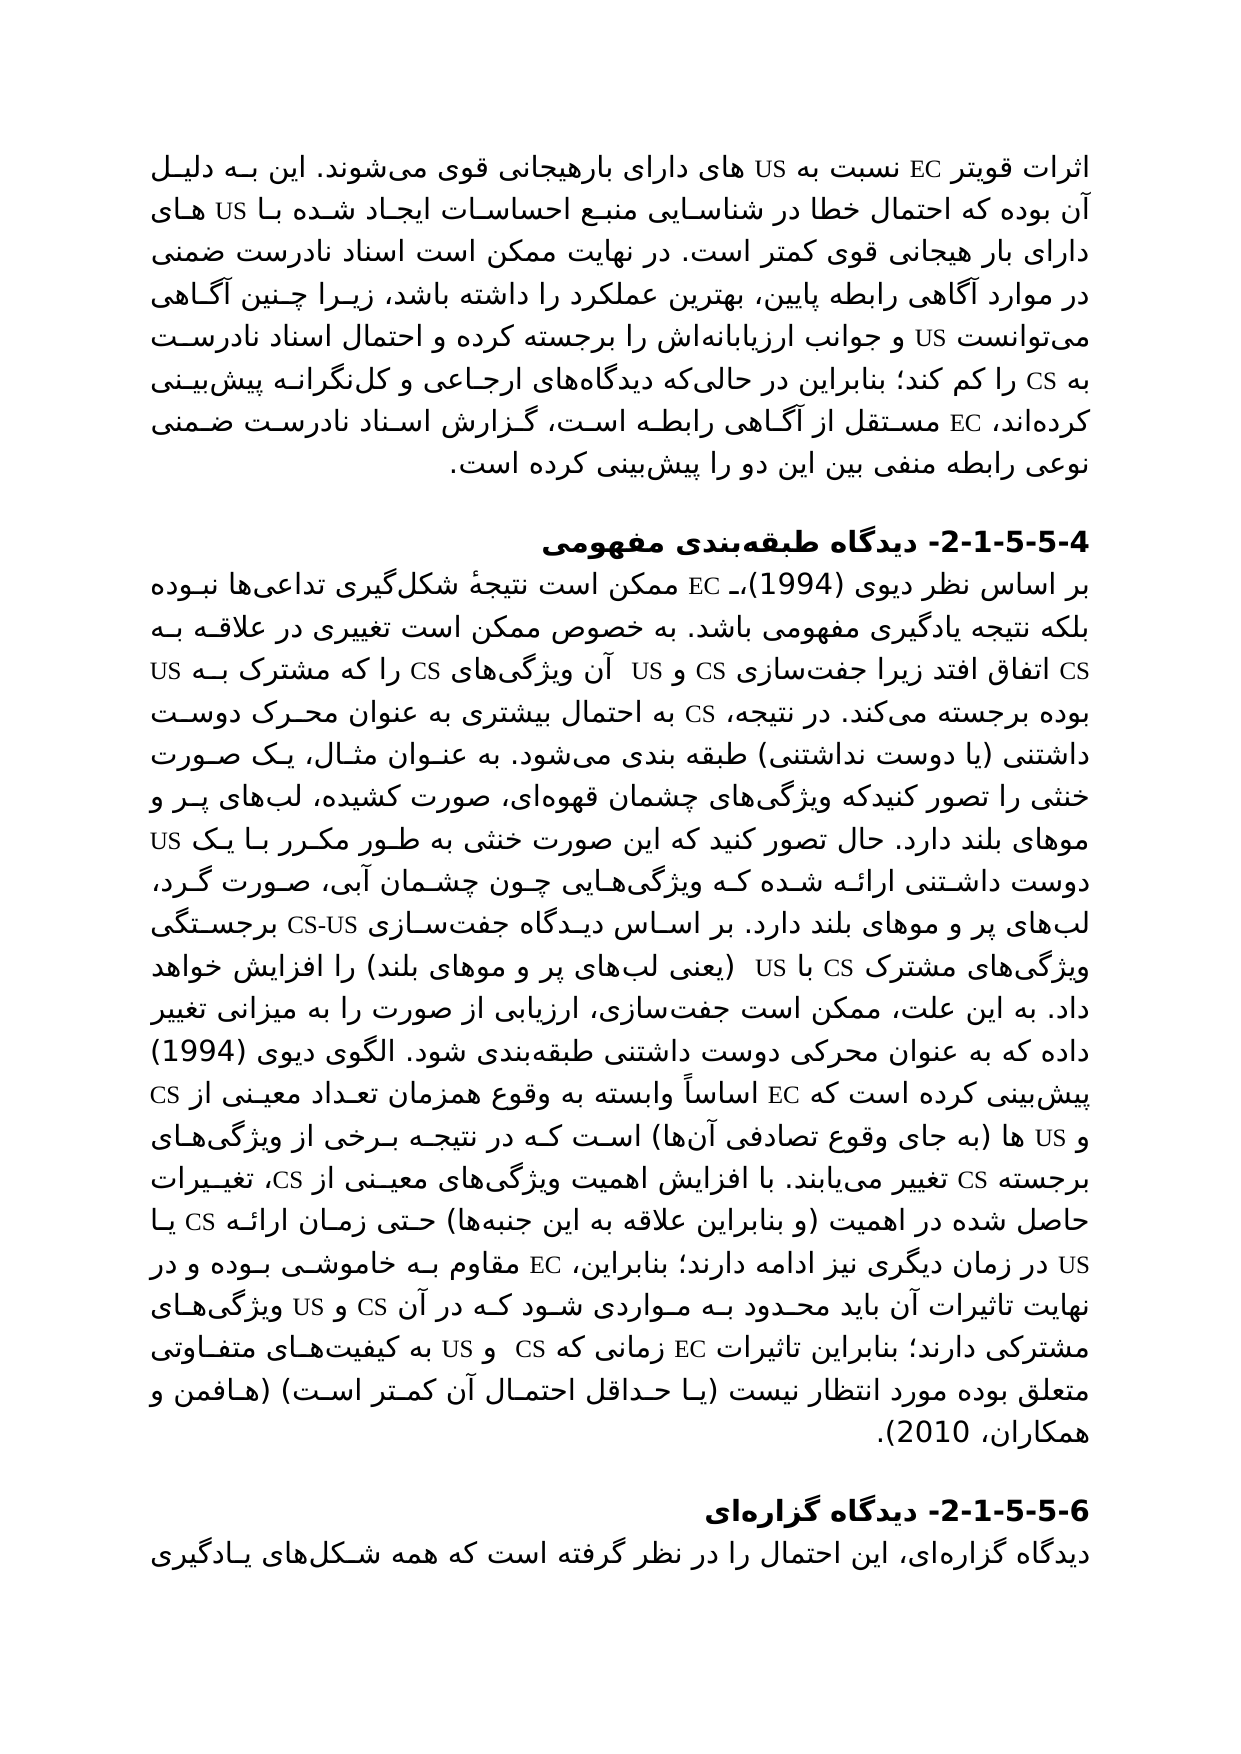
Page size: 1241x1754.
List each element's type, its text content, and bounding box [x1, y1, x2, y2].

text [150, 150, 1090, 481]
text 2-1-5-5-6- دیدگاه گزاره‌ای [150, 1494, 1090, 1528]
text بر اساس نظر دیوی (1994)، EC ممکن است نتیجهٔ شکل‌گیری تداعی‌ها نبوده بلکه نتیجه یادگیری مفهومی باشد. به خصوص ممکن است تغییری در علاقه به CS اتفاق افتد زیرا جفت‌سازی CS و US آن ویژگی‌های CS را که مشترک به US بوده برجسته می‌کند. در نتیجه، CS به احتمال بیشتری به عنوان محرک دوست داشتنی (یا دوست نداشتنی) طبقه بندی می‌شود. به عنوان مثال، یک صورت خنثی را تصور کنیدکه ویژگی‌های چشمان قهوه‌ای، صورت کشیده، لب‌های پر و موهای بلند دارد. حال تصور کنید که این صورت خنثی به طور مکرر با یک US دوست داشتنی ارائه شده که ویژگی‌هایی چون چشمان آبی، صورت گرد، لب‌های پر و موهای بلند دارد. بر اساس دیدگاه جفت‌سازی CS-US برجستگی ویژگی‌های مشترک CS با US (یعنی لب‌های پر و موهای بلند) را افزایش خواهد داد. به این علت، ممکن است جفت‌سازی، ارزیابی از صورت را به میزانی تغییر داده که به عنوان محرکی دوست داشتنی طبقه‌بندی شود. الگوی دیوی (1994) پیش‌بینی کرده است که EC اساساً وابسته به وقوع همزمان تعداد معینی از CS و US ها (به جای وقوع تصادفی آن‌ها) است که در نتیجه برخی از ویژگی‌های برجسته CS تغییر می‌یابند. با افزایش اهمیت ویژگی‌های معینی از CS، تغییرات حاصل شده در اهمیت (و بنابراین علاقه به این جنبه‌ها) حتی زمان ارائه CS یا US در زمان دیگری نیز ادامه دارند؛ بنابراین، EC مقاوم به خاموشی بوده و در نهایت تاثیرات آن باید محدود به مواردی شود که در آن CS و US ویژگی‌های مشترکی دارند؛ بنابراین تاثیرات EC زمانی که CS و US به کیفیت‌های متفاوتی متعلق بوده مورد انتظار نیست (یا حداقل احتمال آن کمتر است) (هافمن و همکاران، 2010). [150, 567, 1090, 1449]
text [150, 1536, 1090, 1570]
text 2-1-5-5-4- دیدگاه طبقه‌بندی مفهومی [150, 525, 1090, 559]
